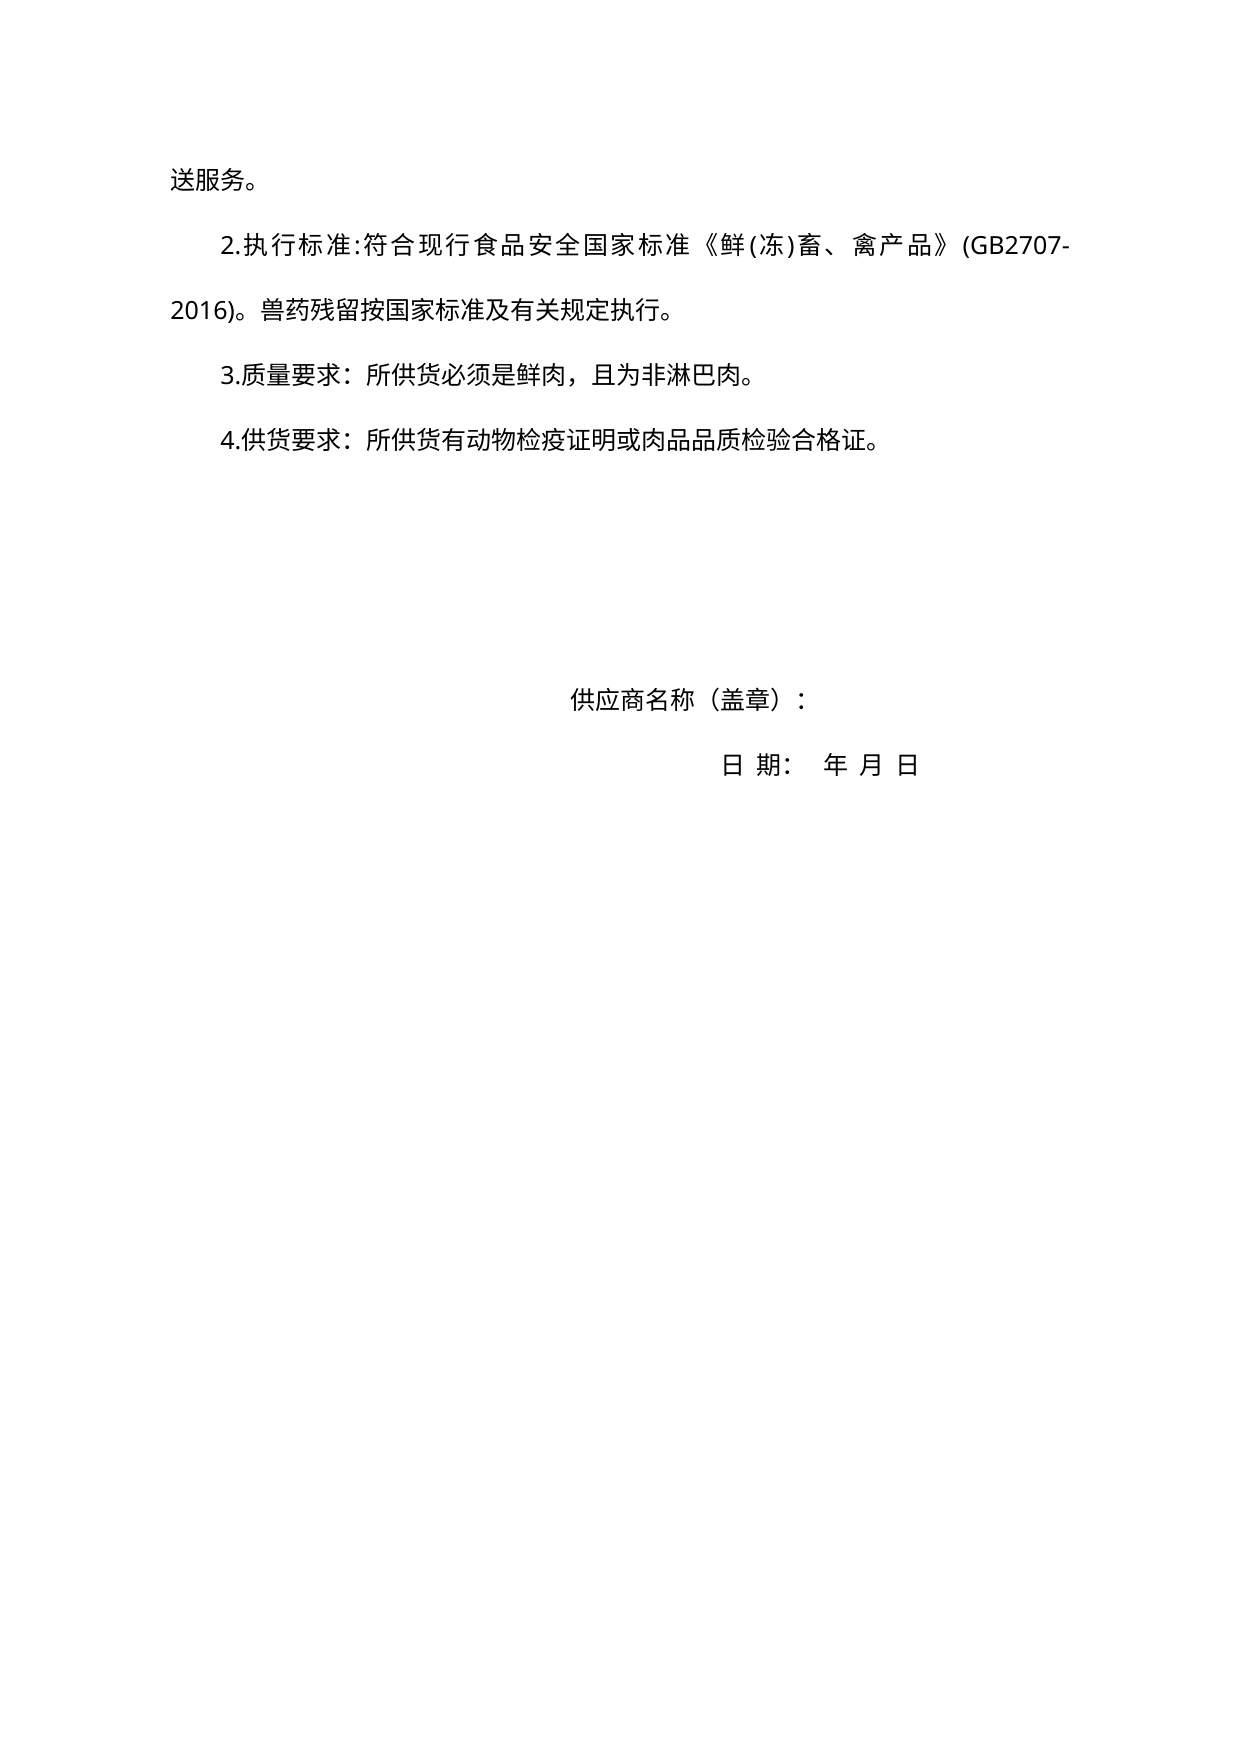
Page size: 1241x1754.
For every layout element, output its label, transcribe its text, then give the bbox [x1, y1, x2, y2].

text 3.质量要求：所供货必须是鲜肉，且为非淋巴肉。 [170, 341, 1070, 406]
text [170, 146, 1070, 211]
text 供应商名称（盖章）： [170, 666, 1070, 731]
text 日 期： 年 月 日 [170, 731, 1070, 796]
text 2.执行标准:符合现行食品安全国家标准《鲜(冻)畜、禽产品》(GB2707-2016)。兽药残留按国家标准及有关规定执行。 [170, 211, 1070, 341]
text 4.供货要求：所供货有动物检疫证明或肉品品质检验合格证。 [170, 406, 1070, 471]
